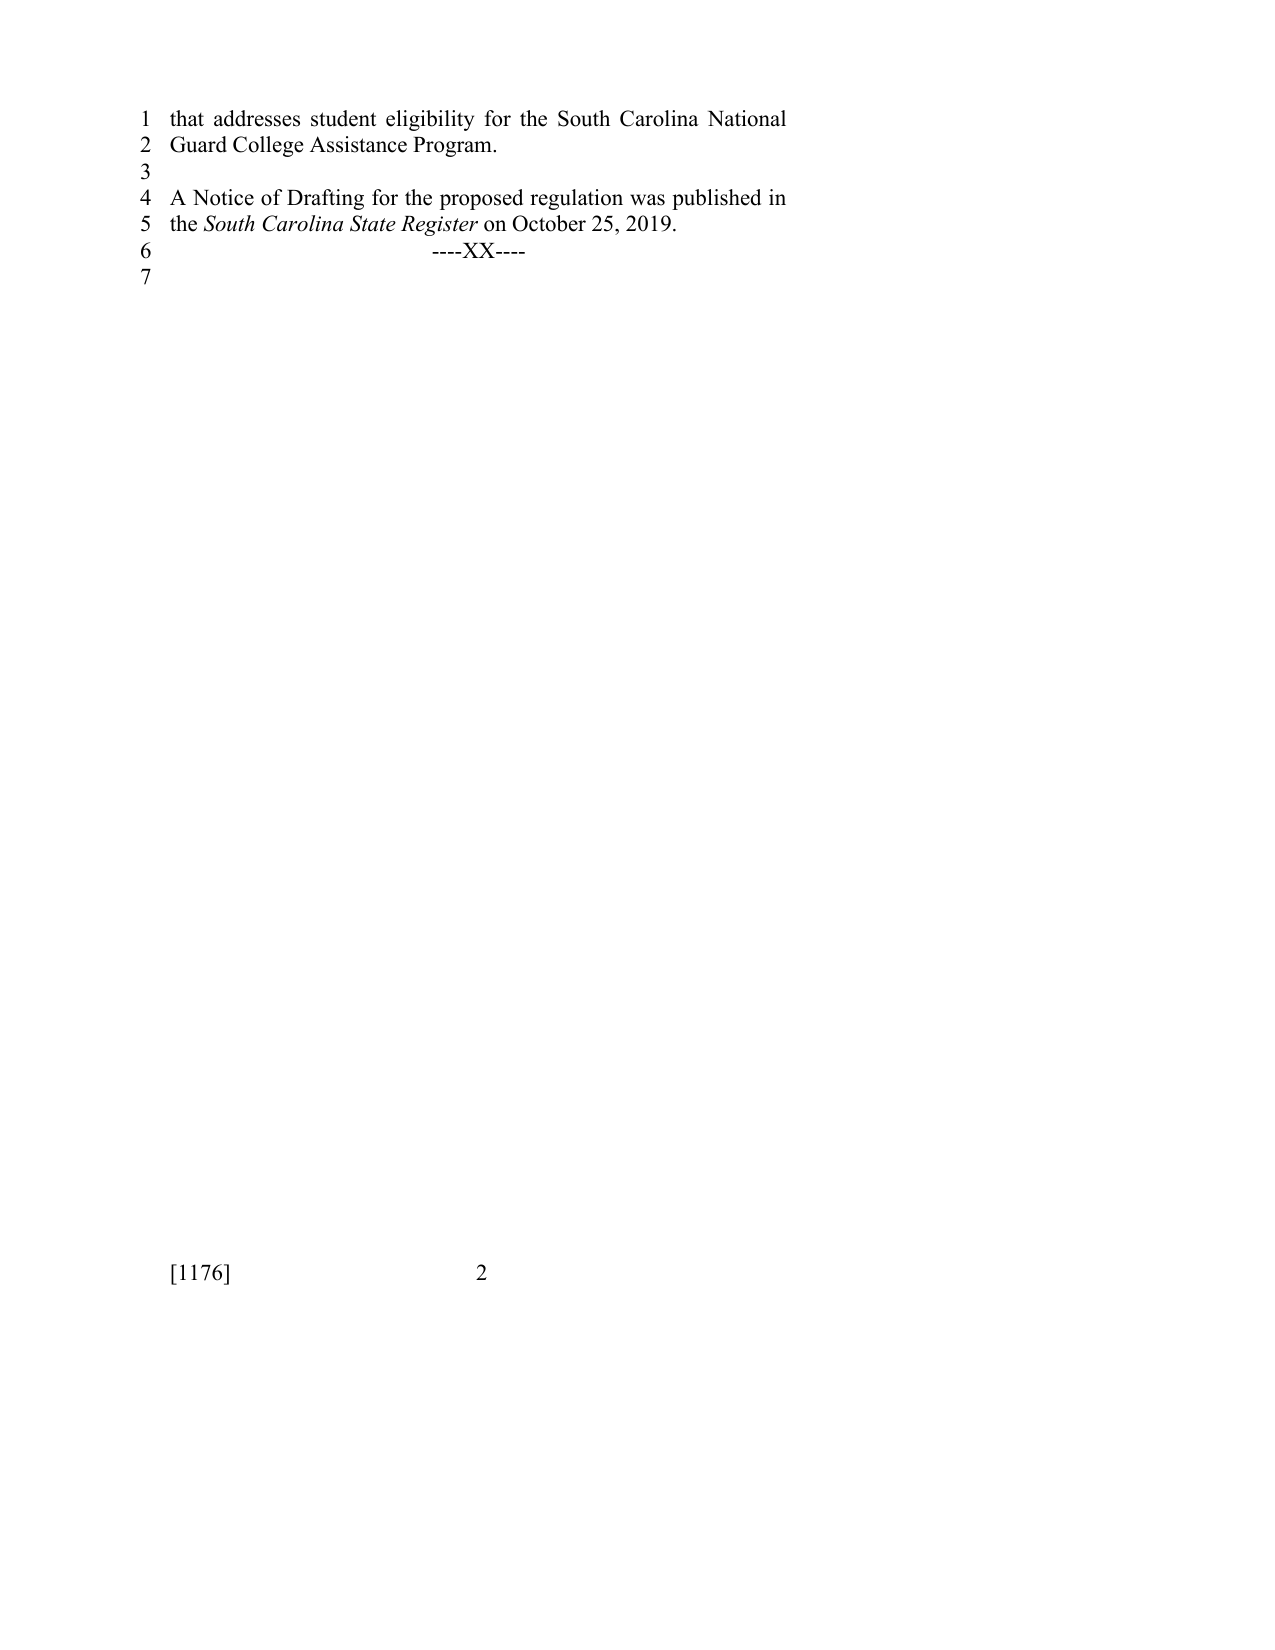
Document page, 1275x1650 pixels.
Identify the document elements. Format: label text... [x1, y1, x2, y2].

text A Notice of Drafting for the proposed regulation was published in the South Carolina State Register on October 25, 2019. [169, 184, 787, 237]
text ----XX---- [169, 237, 787, 263]
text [169, 105, 787, 158]
